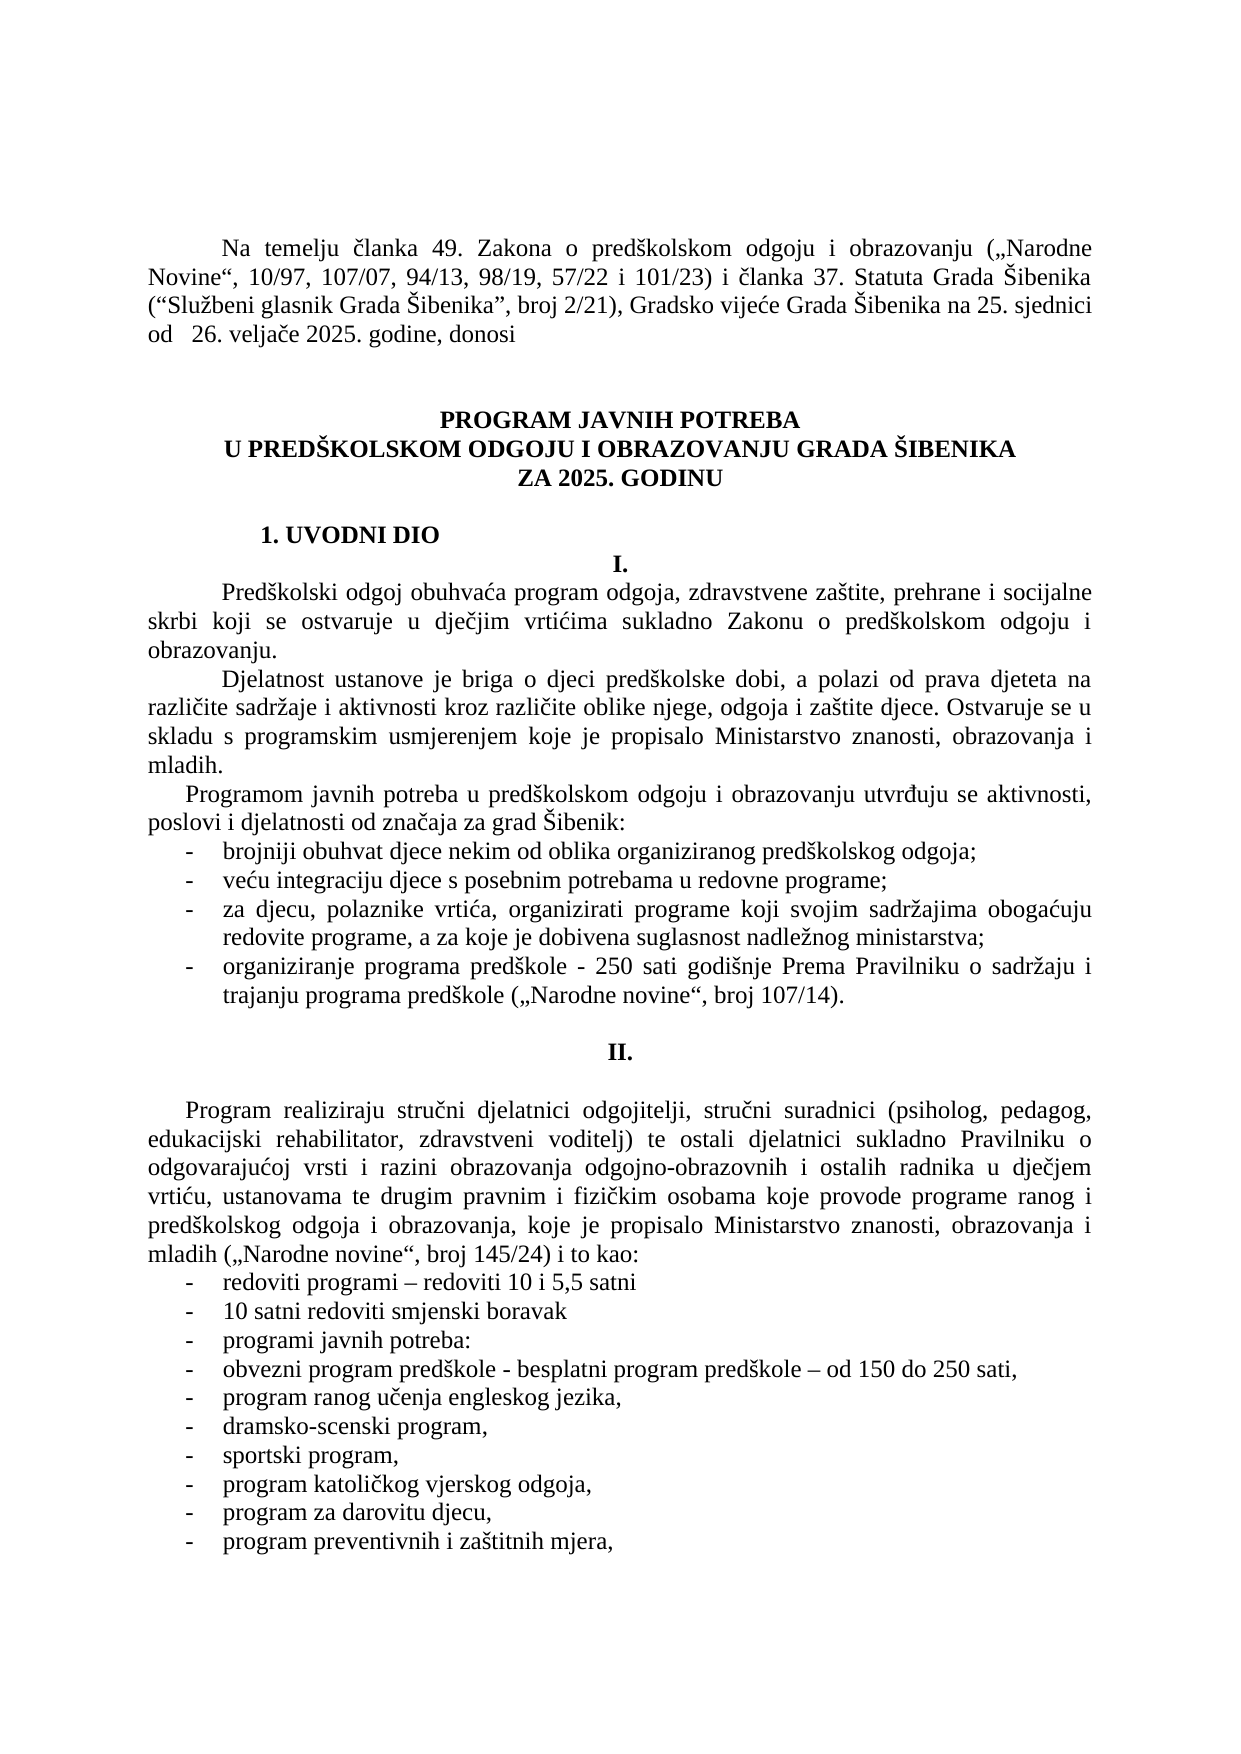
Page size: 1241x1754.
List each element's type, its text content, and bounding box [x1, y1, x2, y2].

text II. [148, 1037, 1093, 1066]
text U PREDŠKOLSKOM ODGOJU I OBRAZOVANJU GRADA ŠIBENIKA [148, 434, 1093, 463]
text Programom javnih potreba u predškolskom odgoju i obrazovanju utvrđuju se aktivnosti, poslovi i djelatnosti od značaja za grad Šibenik: [148, 779, 1093, 836]
text Program realiziraju stručni djelatnici odgojitelji, stručni suradnici (psiholog, pedagog, edukacijski rehabilitator, zdravstveni voditelj) te ostali djelatnici sukladno Pravilniku o odgovarajućoj vrsti i razini obrazovanja odgojno-obrazovnih i ostalih radnika u dječjem vrtiću, ustanovama te drugim pravnim i fizičkim osobama koje provode programe ranog i predškolskog odgoja i obrazovanja, koje je propisalo Ministarstvo znanosti, obrazovanja i mladih („Narodne novine“, broj 145/24) i to kao: [148, 1095, 1093, 1267]
text Djelatnost ustanove je briga o djeci predškolske dobi, a polazi od prava djeteta na različite sadržaje i aktivnosti kroz različite oblike njege, odgoja i zaštite djece. Ostvaruje se u skladu s programskim usmjerenjem koje je propisalo Ministarstvo znanosti, obrazovanja i mladih. [148, 664, 1093, 779]
list dramsko-scenski program, [185, 1411, 1093, 1440]
list za djecu, polaznike vrtića, organizirati programe koji svojim sadržajima obogaćuju redovite programe, a za koje je dobivena suglasnost nadležnog ministarstva; [185, 894, 1093, 951]
text ZA 2025. GODINU [148, 463, 1093, 492]
list programi javnih potreba: [185, 1325, 1093, 1354]
list organiziranje programa predškole - 250 sati godišnje Prema Pravilniku o sadržaju i trajanju programa predškole („Narodne novine“, broj 107/14). [185, 951, 1093, 1009]
text Na temelju članka 49. Zakona o predškolskom odgoju i obrazovanju („Narodne Novine“, 10/97, 107/07, 94/13, 98/19, 57/22 i 101/23) i članka 37. Statuta Grada Šibenika (“Službeni glasnik Grada Šibenika”, broj 2/21), Gradsko vijeće Grada Šibenika na 25. sjednici od 26. veljače 2025. godine, donosi [148, 233, 1093, 348]
list 10 satni redoviti smjenski boravak [185, 1296, 1093, 1325]
list redoviti programi – redoviti 10 i 5,5 satni [185, 1267, 1093, 1296]
list 1. UVODNI DIO [260, 520, 1093, 549]
text Predškolski odgoj obuhvaća program odgoja, zdravstvene zaštite, prehrane i socijalne skrbi koji se ostvaruje u dječjim vrtićima sukladno Zakonu o predškolskom odgoju i obrazovanju. [148, 577, 1093, 664]
list sportski program, [185, 1440, 1093, 1469]
list brojniji obuhvat djece nekim od oblika organiziranog predškolskog odgoja; [185, 836, 1093, 865]
list program ranog učenja engleskog jezika, [185, 1382, 1093, 1411]
text I. [148, 549, 1093, 577]
list program preventivnih i zaštitnih mjera, [185, 1526, 1093, 1555]
text PROGRAM JAVNIH POTREBA [148, 406, 1093, 434]
list program katoličkog vjerskog odgoja, [185, 1469, 1093, 1497]
list program za darovitu djecu, [185, 1497, 1093, 1526]
list veću integraciju djece s posebnim potrebama u redovne programe; [185, 865, 1093, 894]
list obvezni program predškole - besplatni program predškole – od 150 do 250 sati, [185, 1354, 1093, 1382]
